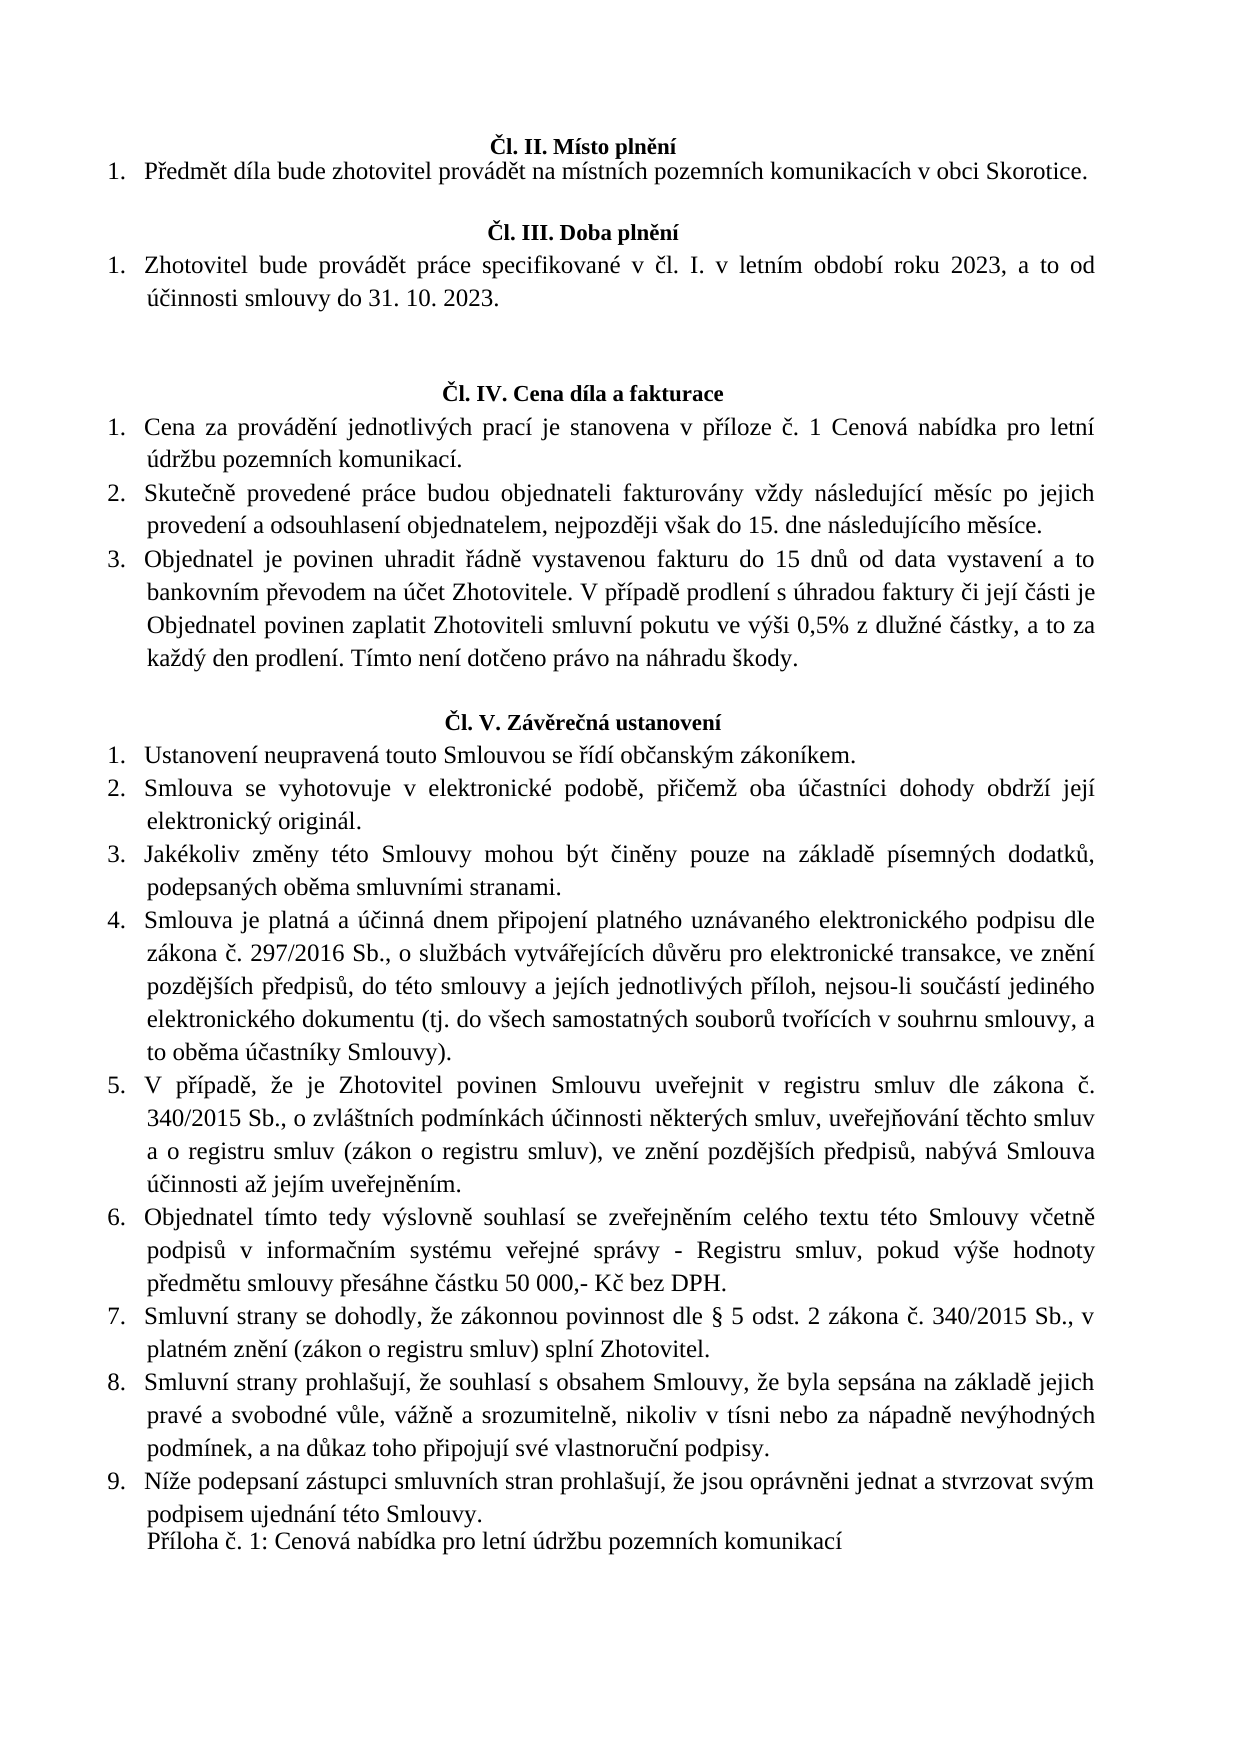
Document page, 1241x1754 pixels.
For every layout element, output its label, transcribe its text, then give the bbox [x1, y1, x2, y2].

text Čl. II. Místo plnění [107, 136, 1058, 159]
text Čl. III. Doba plnění [107, 214, 1058, 247]
list Smluvní strany se dohodly, že zákonnou povinnost dle § 5 odst. 2 zákona č. 340/2015 Sb., v platném znění (zákon o registru smluv) splní Zhotovitel. [107, 1298, 1096, 1364]
text Čl. IV. Cena díla a fakturace [107, 376, 1058, 408]
list Předmět díla bude zhotovitel provádět na místních pozemních komunikacích v obci Skorotice. [107, 159, 1096, 184]
list Jakékoliv změny této Smlouvy mohou být činěny pouze na základě písemných dodatků, podepsaných oběma smluvními stranami. [107, 836, 1096, 902]
list Skutečně provedené práce budou objednateli fakturovány vždy následující měsíc po jejich provedení a odsouhlasení objednatelem, nejpozději však do 15. dne následujícího měsíce. [107, 474, 1096, 541]
list Objednatel je povinen uhradit řádně vystavenou fakturu do 15 dnů od data vystavení a to bankovním převodem na účet Zhotovitele. V případě prodlení s úhradou faktury či její části je Objednatel povinen zaplatit Zhotoviteli smluvní pokutu ve výši 0,5% z dlužné částky, a to za každý den prodlení. Tímto není dotčeno právo na náhradu škody. [107, 541, 1096, 673]
list Níže podepsaní zástupci smluvních stran prohlašují, že jsou oprávněni jednat a stvrzovat svým podpisem ujednání této Smlouvy. [107, 1463, 1096, 1529]
list Smlouva se vyhotovuje v elektronické podobě, přičemž oba účastníci dohody obdrží její elektronický originál. [107, 770, 1096, 836]
list V případě, že je Zhotovitel povinen Smlouvu uveřejnit v registru smluv dle zákona č. 340/2015 Sb., o zvláštních podmínkách účinnosti některých smluv, uveřejňování těchto smluv a o registru smluv (zákon o registru smluv), ve znění pozdějších předpisů, nabývá Smlouva účinnosti až jejím uveřejněním. [107, 1067, 1096, 1199]
list Cena za provádění jednotlivých prací je stanovena v příloze č. 1 Cenová nabídka pro letní údržbu pozemních komunikací. [107, 408, 1096, 474]
text Příloha č. 1: Cenová nabídka pro letní údržbu pozemních komunikací [147, 1529, 1096, 1554]
list Ustanovení neupravená touto Smlouvou se řídí občanským zákoníkem. [107, 737, 1096, 770]
list Smlouva je platná a účinná dnem připojení platného uznávaného elektronického podpisu dle zákona č. 297/2016 Sb., o službách vytvářejících důvěru pro elektronické transakce, ve znění pozdějších předpisů, do této smlouvy a jejích jednotlivých příloh, nejsou-li součástí jediného elektronického dokumentu (tj. do všech samostatných souborů tvořících v souhrnu smlouvy, a to oběma účastníky Smlouvy). [107, 902, 1096, 1067]
list Smluvní strany prohlašují, že souhlasí s obsahem Smlouvy, že byla sepsána na základě jejich pravé a svobodné vůle, vážně a srozumitelně, nikoliv v tísni nebo za nápadně nevýhodných podmínek, a na důkaz toho připojují své vlastnoruční podpisy. [107, 1364, 1096, 1463]
list Objednatel tímto tedy výslovně souhlasí se zveřejněním celého textu této Smlouvy včetně podpisů v informačním systému veřejné správy - Registru smluv, pokud výše hodnoty předmětu smlouvy přesáhne částku 50 000,- Kč bez DPH. [107, 1199, 1096, 1298]
text Čl. V. Závěrečná ustanovení [107, 704, 1058, 737]
list Zhotovitel bude provádět práce specifikované v čl. I. v letním období roku 2023, a to od účinnosti smlouvy do 31. 10. 2023. [107, 247, 1096, 313]
